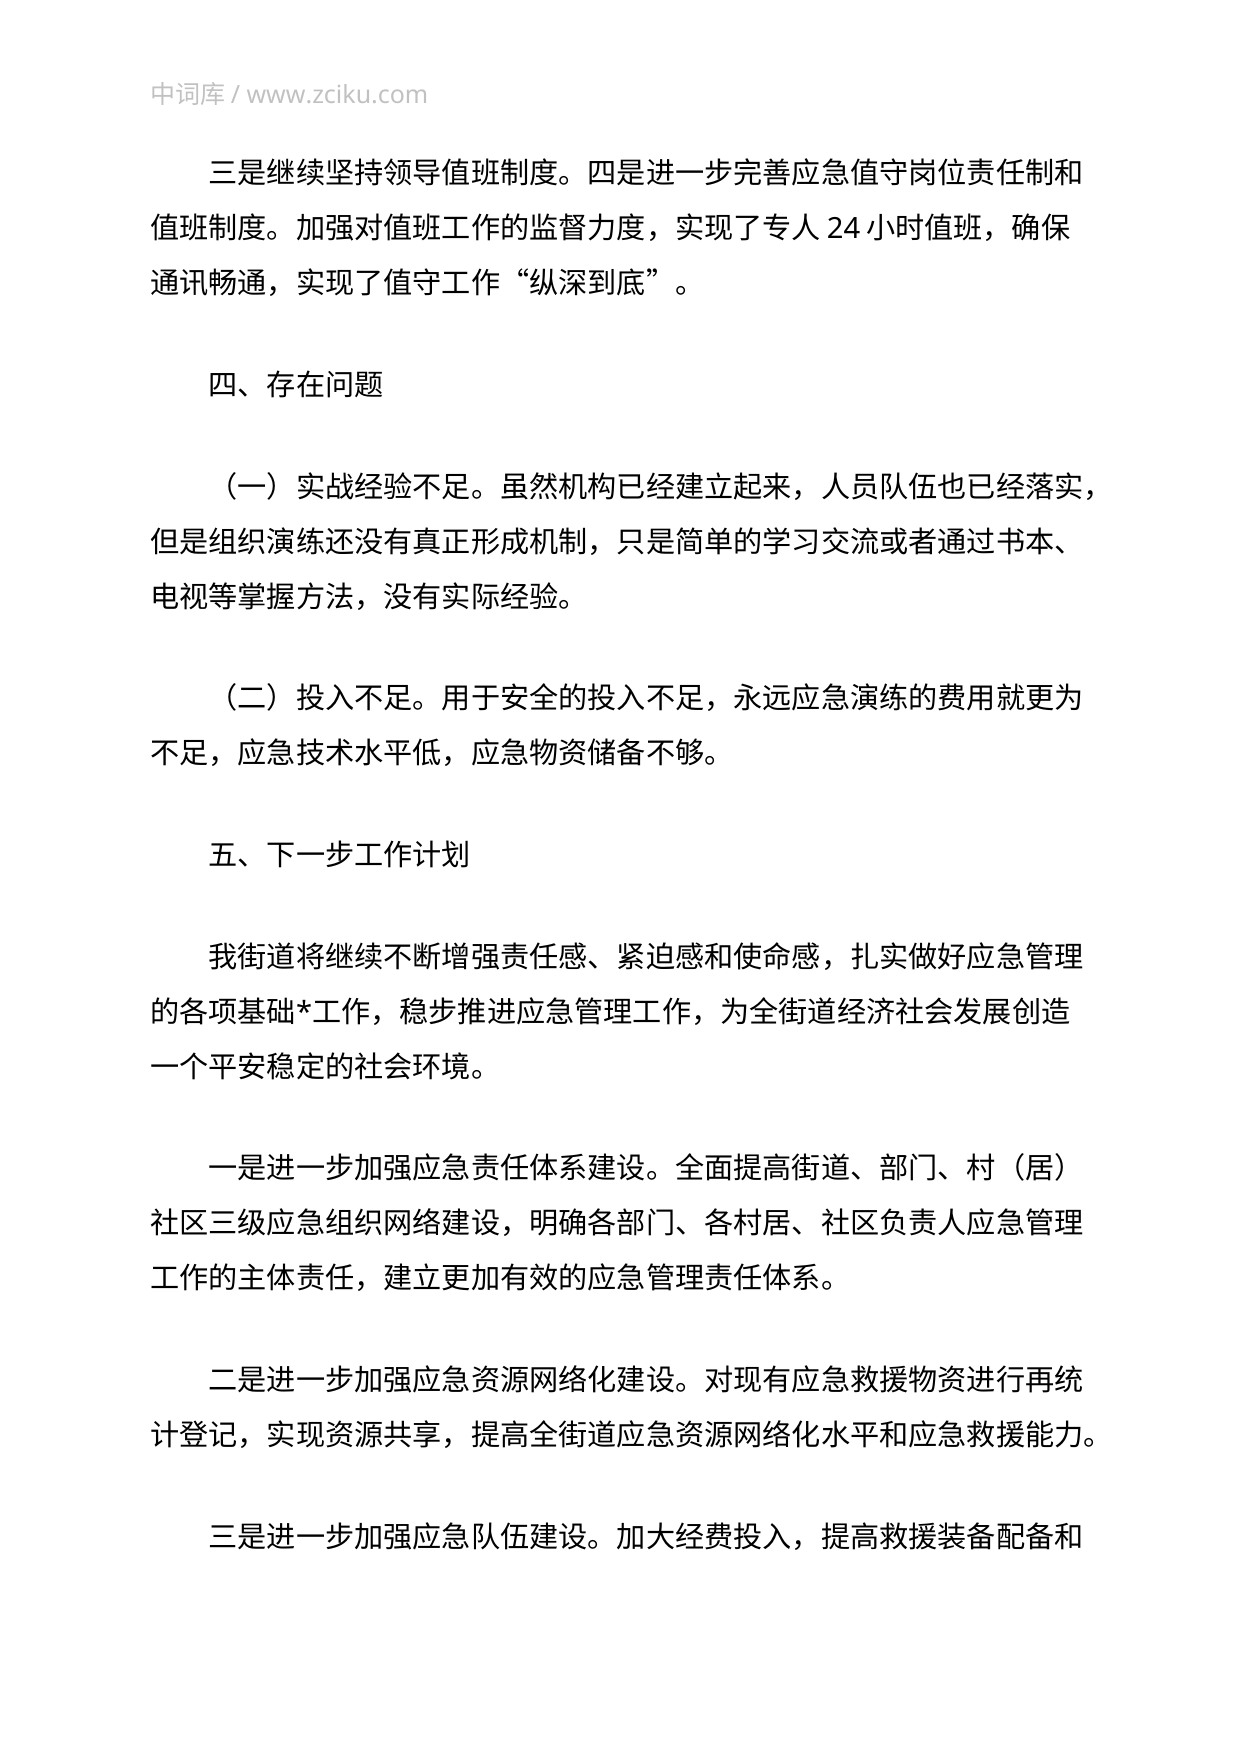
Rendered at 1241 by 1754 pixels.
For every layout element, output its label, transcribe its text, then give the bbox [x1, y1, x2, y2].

text 我街道将继续不断增强责任感、紧迫感和使命感，扎实做好应急管理的各项基础*工作，稳步推进应急管理工作，为全街道经济社会发展创造一个平安稳定的社会环境。 [150, 933, 1090, 1086]
text （一）实战经验不足。虽然机构已经建立起来，人员队伍也已经落实，但是组织演练还没有真正形成机制，只是简单的学习交流或者通过书本、电视等掌握方法，没有实际经验。 [150, 463, 1090, 616]
text （二）投入不足。用于安全的投入不足，永远应急演练的费用就更为不足，应急技术水平低，应急物资储备不够。 [150, 675, 1090, 772]
text 五、下一步工作计划 [150, 832, 1090, 874]
text 二是进一步加强应急资源网络化建设。对现有应急救援物资进行再统计登记，实现资源共享，提高全街道应急资源网络化水平和应急救援能力。 [150, 1357, 1090, 1454]
text 四、存在问题 [150, 362, 1090, 404]
text 三是继续坚持领导值班制度。四是进一步完善应急值守岗位责任制和值班制度。加强对值班工作的监督力度，实现了专人24小时值班，确保通讯畅通，实现了值守工作“纵深到底”。 [150, 150, 1090, 302]
text 一是进一步加强应急责任体系建设。全面提高街道、部门、村（居）社区三级应急组织网络建设，明确各部门、各村居、社区负责人应急管理工作的主体责任，建立更加有效的应急管理责任体系。 [150, 1145, 1090, 1297]
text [150, 1513, 1090, 1556]
